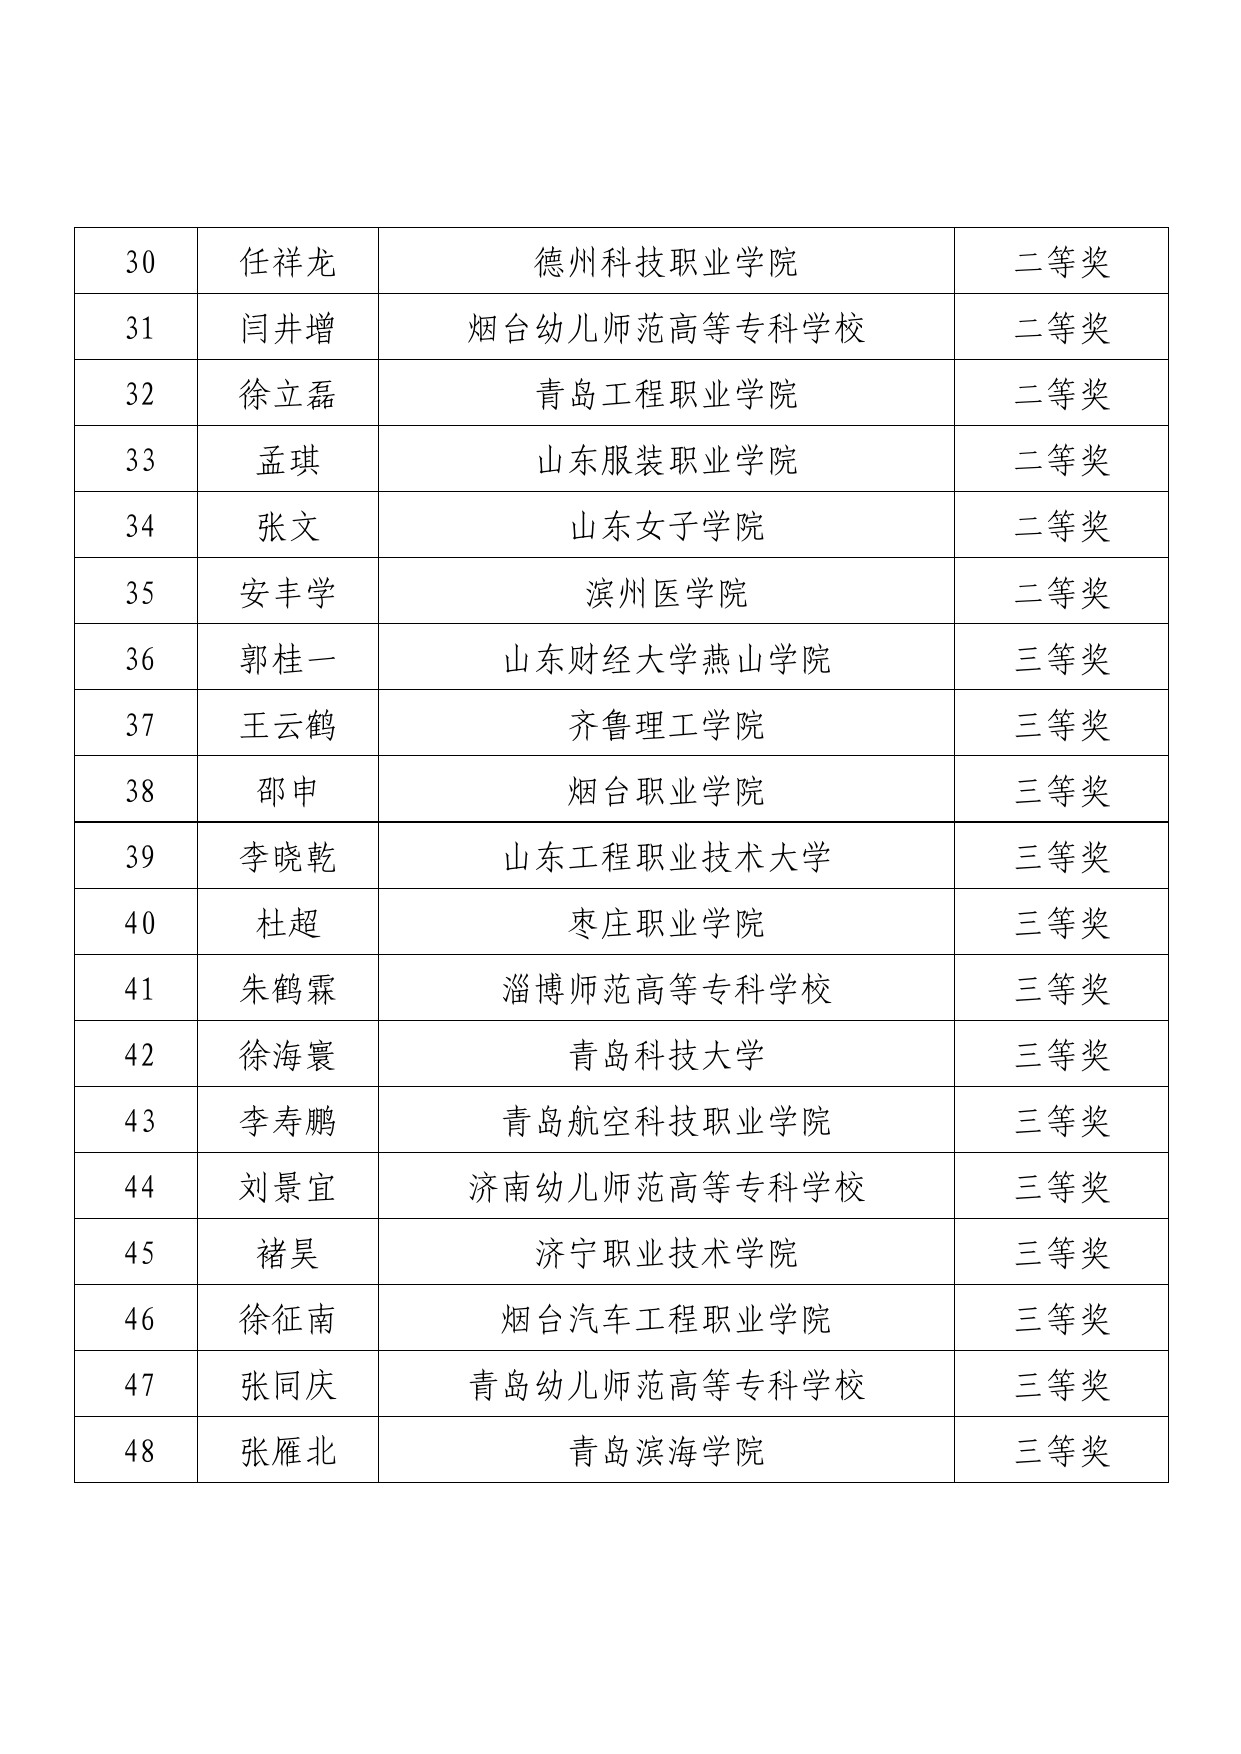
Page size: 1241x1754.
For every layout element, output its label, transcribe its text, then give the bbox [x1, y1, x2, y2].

table_cell [75, 1417, 197, 1482]
table_cell 滨州医学院 [379, 558, 954, 623]
table_cell [75, 1219, 197, 1284]
table_cell 三等奖 [955, 1219, 1168, 1284]
table_cell 德州科技职业学院 [379, 228, 954, 293]
table_cell 山东服装职业学院 [379, 426, 954, 491]
table_cell 孟琪 [198, 426, 378, 491]
table_cell 青岛工程职业学院 [379, 360, 954, 425]
table_cell 徐征南 [198, 1285, 378, 1350]
table_cell 烟台职业学院 [379, 756, 954, 821]
table_cell 淄博师范高等专科学校 [379, 955, 954, 1019]
table_cell 张文 [198, 492, 378, 557]
table_cell [75, 294, 197, 359]
table_cell 三等奖 [955, 955, 1168, 1019]
table_cell 闫井增 [198, 294, 378, 359]
table_cell 齐鲁理工学院 [379, 690, 954, 755]
table_cell 三等奖 [955, 889, 1168, 953]
table_cell [75, 1285, 197, 1350]
table_cell 山东财经大学燕山学院 [379, 624, 954, 689]
table_cell 济宁职业技术学院 [379, 1219, 954, 1284]
table_cell 二等奖 [955, 294, 1168, 359]
table_cell 济南幼儿师范高等专科学校 [379, 1153, 954, 1218]
table_cell 郭桂一 [198, 624, 378, 689]
table_cell 杜超 [198, 889, 378, 953]
table_cell 二等奖 [955, 228, 1168, 293]
table_cell 三等奖 [955, 756, 1168, 821]
table_cell 安丰学 [198, 558, 378, 623]
table_cell [75, 955, 197, 1019]
table_cell 李晓乾 [198, 823, 378, 887]
table_cell [75, 889, 197, 953]
table_cell [75, 1021, 197, 1086]
table_cell [75, 756, 197, 821]
table_cell 三等奖 [955, 1417, 1168, 1482]
table_cell [75, 360, 197, 425]
table_cell 烟台幼儿师范高等专科学校 [379, 294, 954, 359]
table_cell 任祥龙 [198, 228, 378, 293]
table_cell 青岛科技大学 [379, 1021, 954, 1086]
table_cell [75, 690, 197, 755]
table_cell 三等奖 [955, 1021, 1168, 1086]
table_cell 二等奖 [955, 492, 1168, 557]
table_cell 三等奖 [955, 690, 1168, 755]
table_cell 张同庆 [198, 1351, 378, 1416]
table_cell 青岛航空科技职业学院 [379, 1087, 954, 1152]
table_cell 王云鹤 [198, 690, 378, 755]
table_cell 枣庄职业学院 [379, 889, 954, 953]
table_cell [75, 492, 197, 557]
table_cell 邵申 [198, 756, 378, 821]
table_cell 徐海寰 [198, 1021, 378, 1086]
table_cell 三等奖 [955, 823, 1168, 887]
table_cell [75, 624, 197, 689]
table_cell 三等奖 [955, 1351, 1168, 1416]
table_cell 朱鹤霖 [198, 955, 378, 1019]
table_cell [75, 426, 197, 491]
table_cell [75, 228, 197, 293]
table_cell 张雁北 [198, 1417, 378, 1482]
table_cell 李寿鹏 [198, 1087, 378, 1152]
table_cell 二等奖 [955, 558, 1168, 623]
table_cell [75, 1087, 197, 1152]
table_cell 三等奖 [955, 1285, 1168, 1350]
table_cell [75, 1153, 197, 1218]
table_cell 二等奖 [955, 360, 1168, 425]
table_cell 徐立磊 [198, 360, 378, 425]
table_cell 山东女子学院 [379, 492, 954, 557]
table_cell [75, 1351, 197, 1416]
table_cell 三等奖 [955, 1087, 1168, 1152]
table_cell 三等奖 [955, 624, 1168, 689]
table_cell 青岛滨海学院 [379, 1417, 954, 1482]
table_cell 二等奖 [955, 426, 1168, 491]
table_cell 烟台汽车工程职业学院 [379, 1285, 954, 1350]
table_cell 青岛幼儿师范高等专科学校 [379, 1351, 954, 1416]
table_cell 褚昊 [198, 1219, 378, 1284]
table_cell 三等奖 [955, 1153, 1168, 1218]
table_cell 山东工程职业技术大学 [379, 823, 954, 887]
table_cell 刘景宜 [198, 1153, 378, 1218]
table_cell [75, 823, 197, 887]
table_cell [75, 558, 197, 623]
